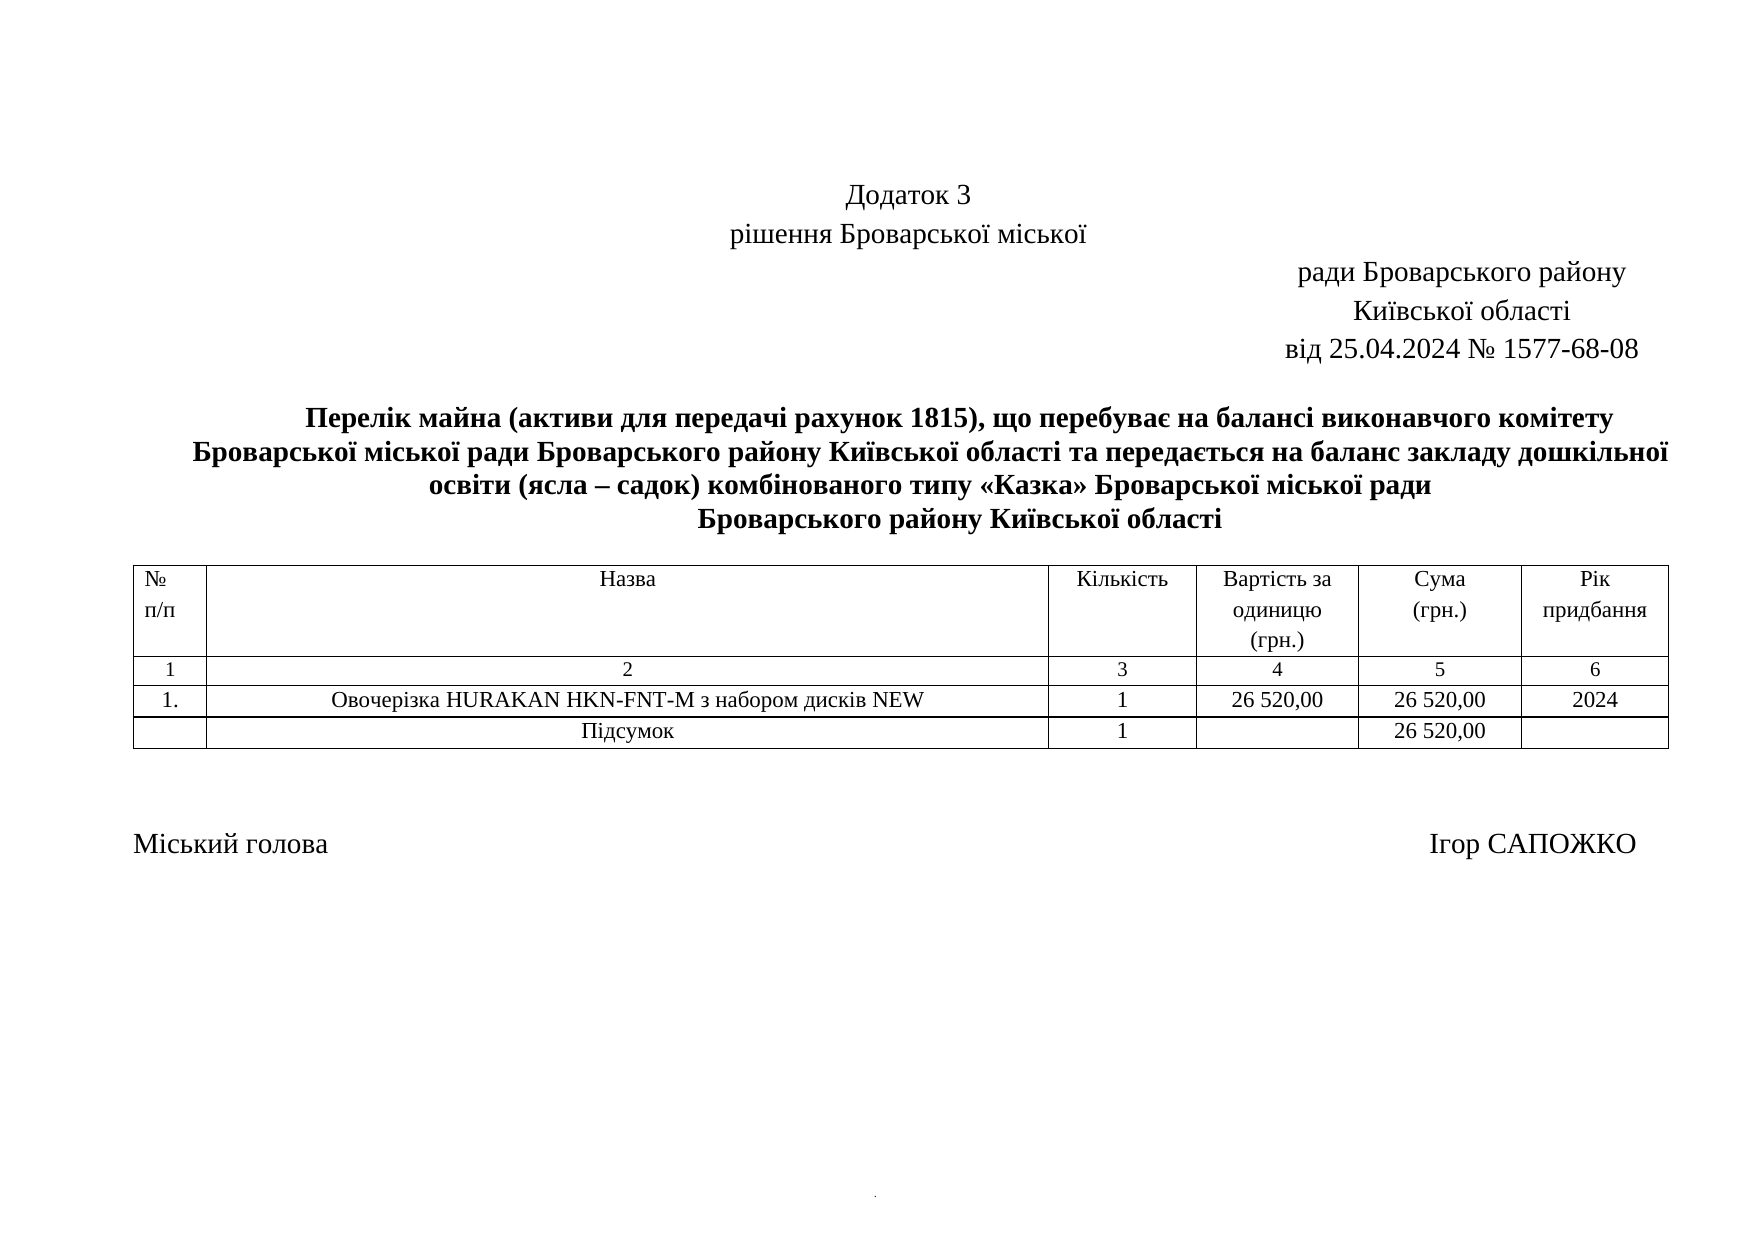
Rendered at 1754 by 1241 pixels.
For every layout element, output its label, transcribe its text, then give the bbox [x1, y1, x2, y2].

table_cell 26 520,00 [1359, 718, 1521, 748]
table_cell 26 520,00 [1197, 686, 1358, 716]
table_cell 26 520,00 [1359, 686, 1521, 716]
table_header Вартість за одиницю (грн.) [1197, 566, 1358, 656]
text Київської області [1240, 293, 1683, 326]
table_cell 2024 [1522, 686, 1668, 716]
table_cell 6 [1522, 657, 1668, 685]
text Міський голова Ігор САПОЖКО [133, 826, 1683, 859]
text Броварського району Київської області [177, 501, 1683, 534]
table_cell 1. [134, 686, 206, 716]
text ради Броварського району [1240, 254, 1683, 288]
table_cell 1 [134, 657, 206, 685]
text Додаток 3 [133, 177, 1683, 211]
table_header Рік придбання [1522, 566, 1668, 656]
text Перелік майна (активи для передачі рахунок 1815), що перебуває на балансі виконавчого комітету Броварської міської ради Броварського району Київської області та передається на баланс закладу дошкільної освіти (ясла – садок) комбінованого типу «Казка» Броварської міської ради [177, 400, 1683, 501]
table_cell [134, 718, 206, 748]
text рішення Броварської міської [133, 216, 1683, 249]
table_cell [1522, 718, 1668, 748]
table_cell 3 [1049, 657, 1196, 685]
table_cell 2 [207, 657, 1048, 685]
table_cell Овочерізка HURAKAN HKN-FNT-M з набором дисків NEW [207, 686, 1048, 716]
table_cell [1197, 718, 1358, 748]
table_cell 1 [1049, 686, 1196, 716]
table_cell 4 [1197, 657, 1358, 685]
table_header Сума (грн.) [1359, 566, 1521, 656]
table_cell 5 [1359, 657, 1521, 685]
table_header № п/п [134, 566, 206, 656]
table_cell Підсумок [207, 718, 1048, 748]
table_header Кількість [1049, 566, 1196, 656]
table_cell 1 [1049, 718, 1196, 748]
text від 25.04.2024 № 1577-68-08 [1240, 331, 1683, 365]
table_header Назва [207, 566, 1048, 656]
